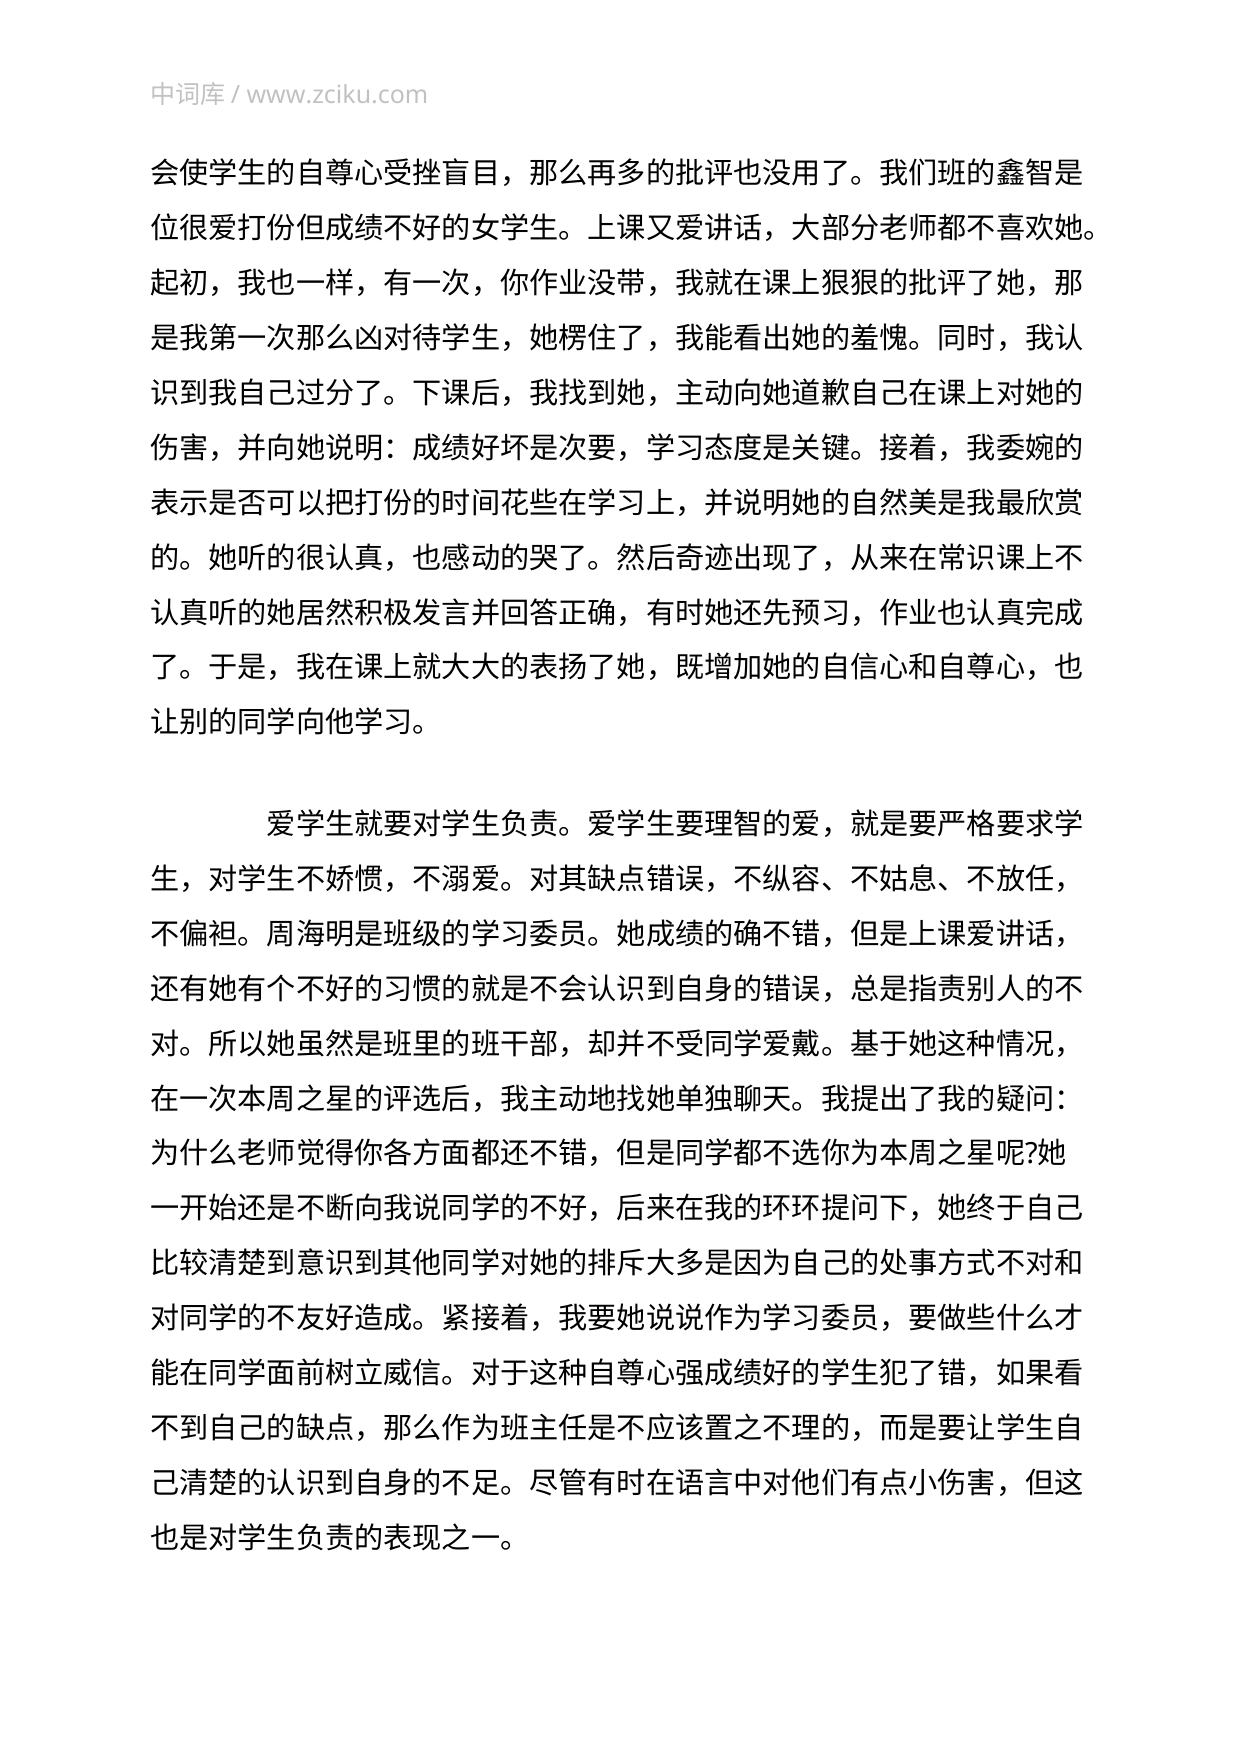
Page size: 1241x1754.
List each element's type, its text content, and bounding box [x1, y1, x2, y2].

text 爱学生就要对学生负责。爱学生要理智的爱，就是要严格要求学生，对学生不娇惯，不溺爱。对其缺点错误，不纵容、不姑息、不放任，不偏袒。周海明是班级的学习委员。她成绩的确不错，但是上课爱讲话，还有她有个不好的习惯的就是不会认识到自身的错误，总是指责别人的不对。所以她虽然是班里的班干部，却并不受同学爱戴。基于她这种情况，在一次本周之星的评选后，我主动地找她单独聊天。我提出了我的疑问：为什么老师觉得你各方面都还不错，但是同学都不选你为本周之星呢?她一开始还是不断向我说同学的不好，后来在我的环环提问下，她终于自己比较清楚到意识到其他同学对她的排斥大多是因为自己的处事方式不对和对同学的不友好造成。紧接着，我要她说说作为学习委员，要做些什么才能在同学面前树立威信。对于这种自尊心强成绩好的学生犯了错，如果看不到自己的缺点，那么作为班主任是不应该置之不理的，而是要让学生自己清楚的认识到自身的不足。尽管有时在语言中对他们有点小伤害，但这也是对学生负责的表现之一。 [150, 801, 1090, 1557]
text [150, 150, 1090, 741]
